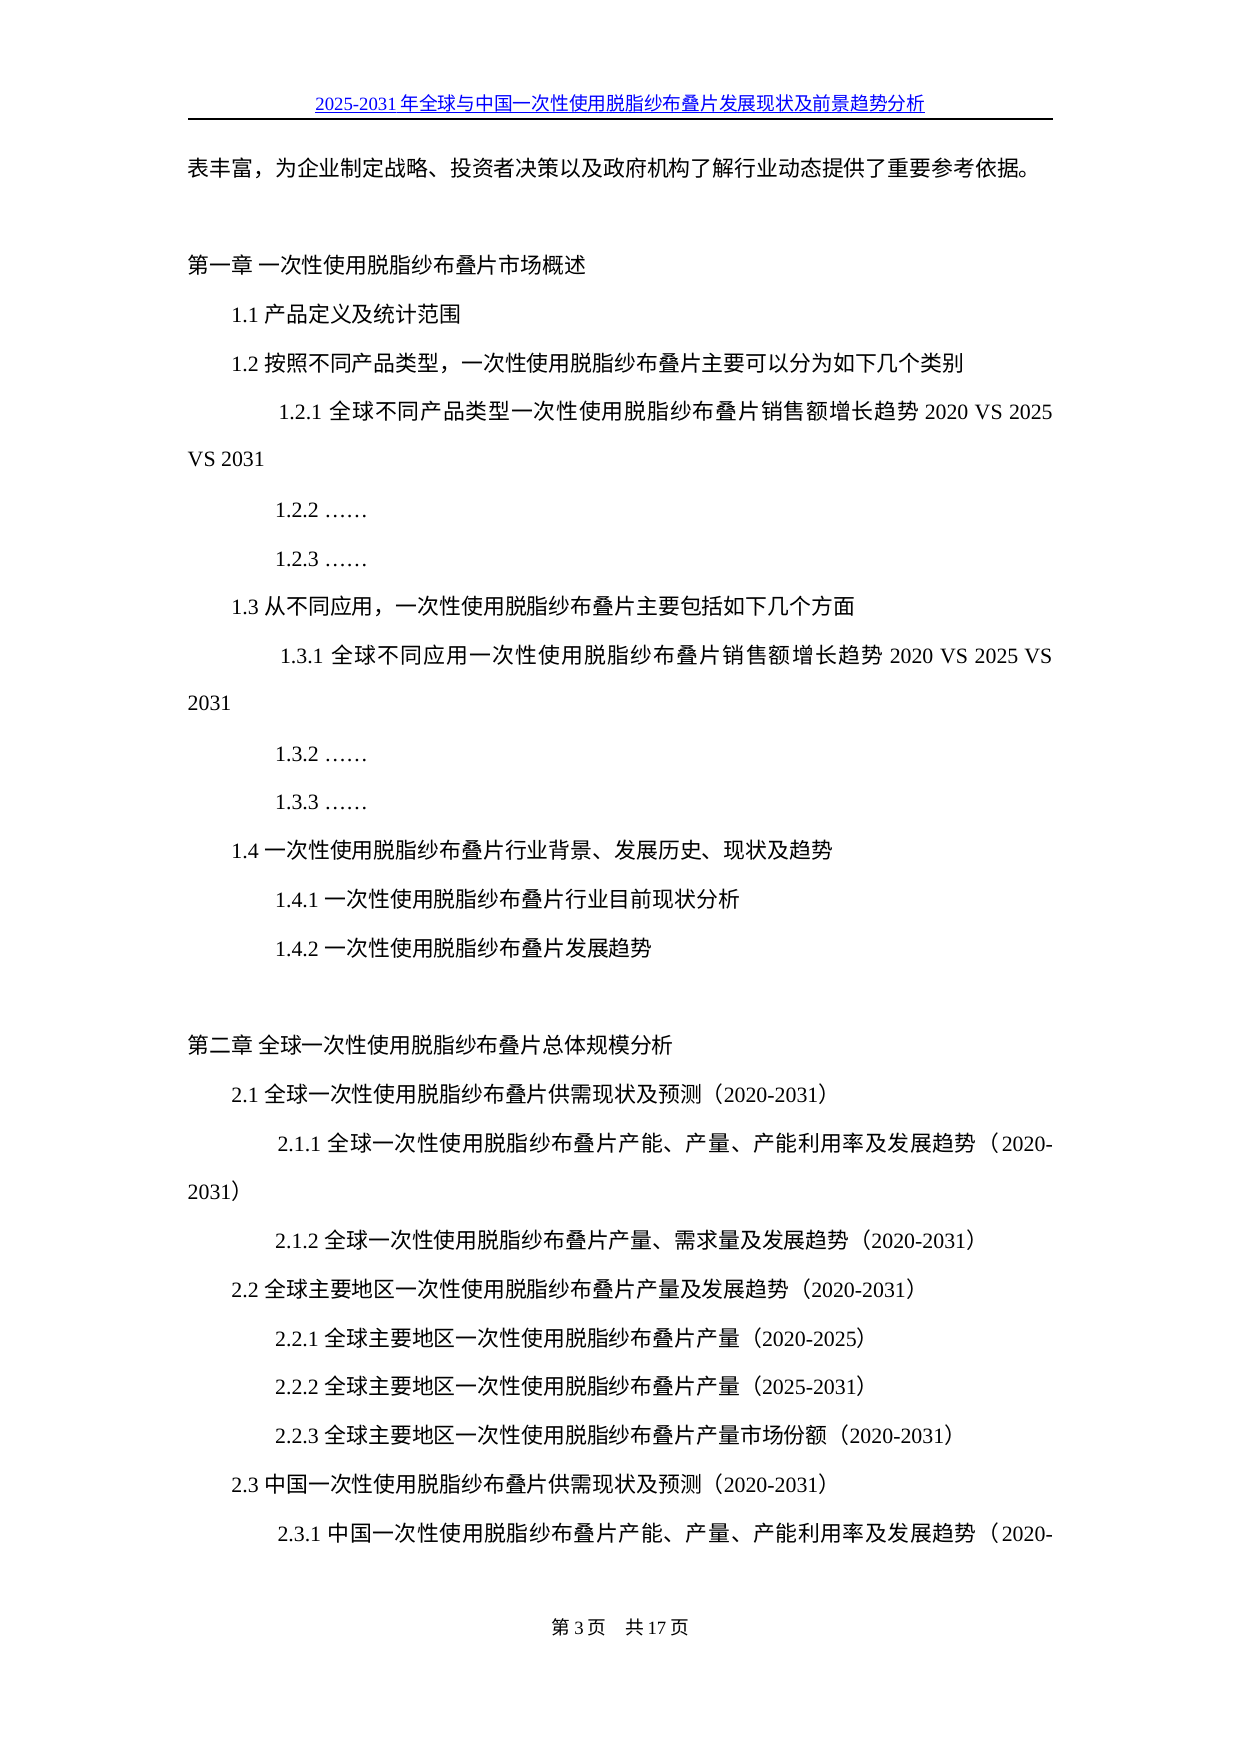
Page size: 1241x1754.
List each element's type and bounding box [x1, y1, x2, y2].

text [187, 150, 1053, 1548]
